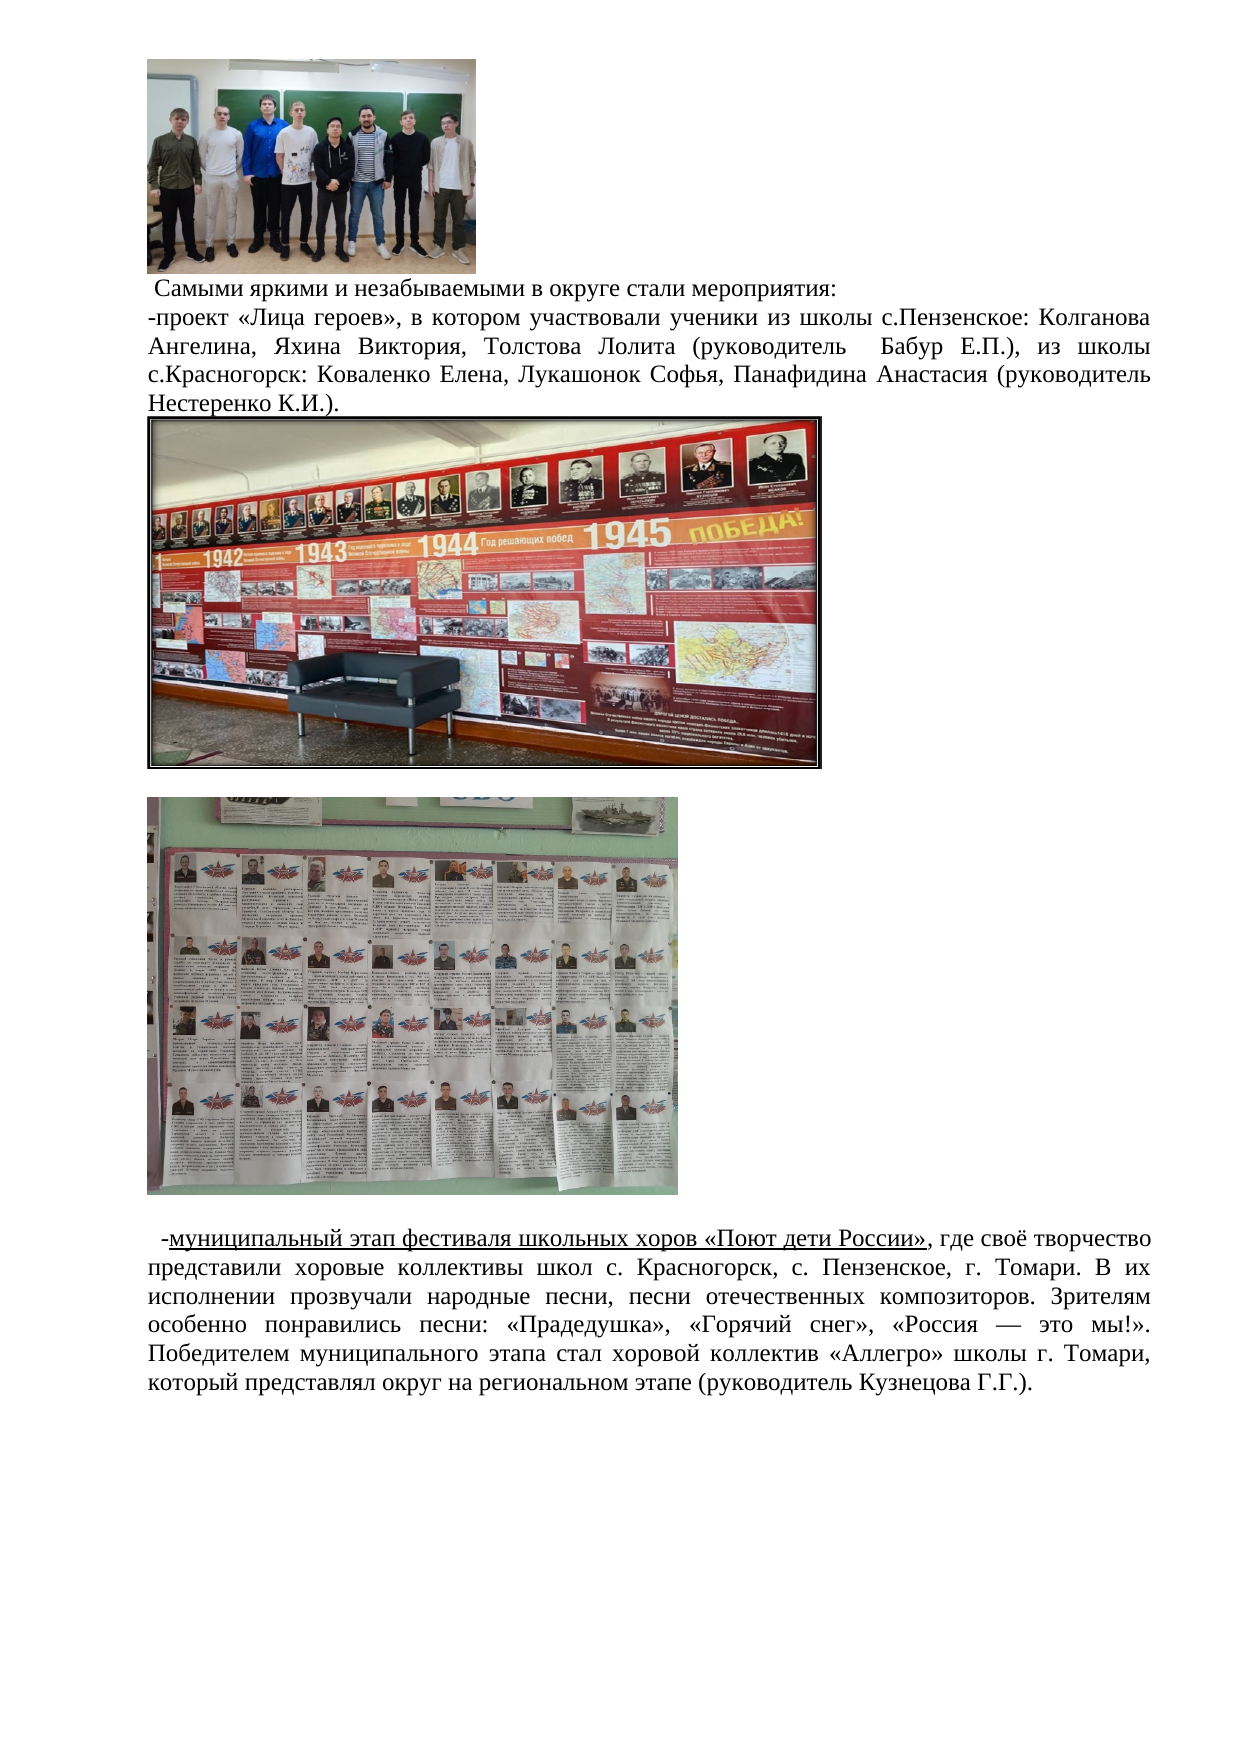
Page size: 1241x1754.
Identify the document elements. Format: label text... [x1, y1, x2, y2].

picture [147, 59, 476, 274]
text -муниципальный этап фестиваля школьных хоров «Поют дети России», где своё творчество представили хоровые коллективы школ с. Красногорск, с. Пензенское, г. Томари. В их исполнении прозвучали народные песни, песни отечественных композиторов. Зрителям особенно понравились песни: «Прадедушка», «Горячий снег», «Россия — это мы!». Победителем муниципального этапа стал хоровой коллектив «Аллегро» школы г. Томари, который представлял округ на региональном этапе (руководитель Кузнецова Г.Г.). [148, 1223, 1152, 1396]
picture [147, 797, 678, 1195]
text -проект «Лица героев», в котором участвовали ученики из школы с.Пензенское: Колганова Ангелина, Яхина Виктория, Толстова Лолита (руководитель Бабур Е.П.), из школы с.Красногорск: Коваленко Елена, Лукашонок Софья, Панафидина Анастасия (руководитель Нестеренко К.И.). [148, 302, 1152, 417]
picture [147, 416, 822, 769]
text Самыми яркими и незабываемыми в округе стали мероприятия: [148, 273, 1152, 302]
